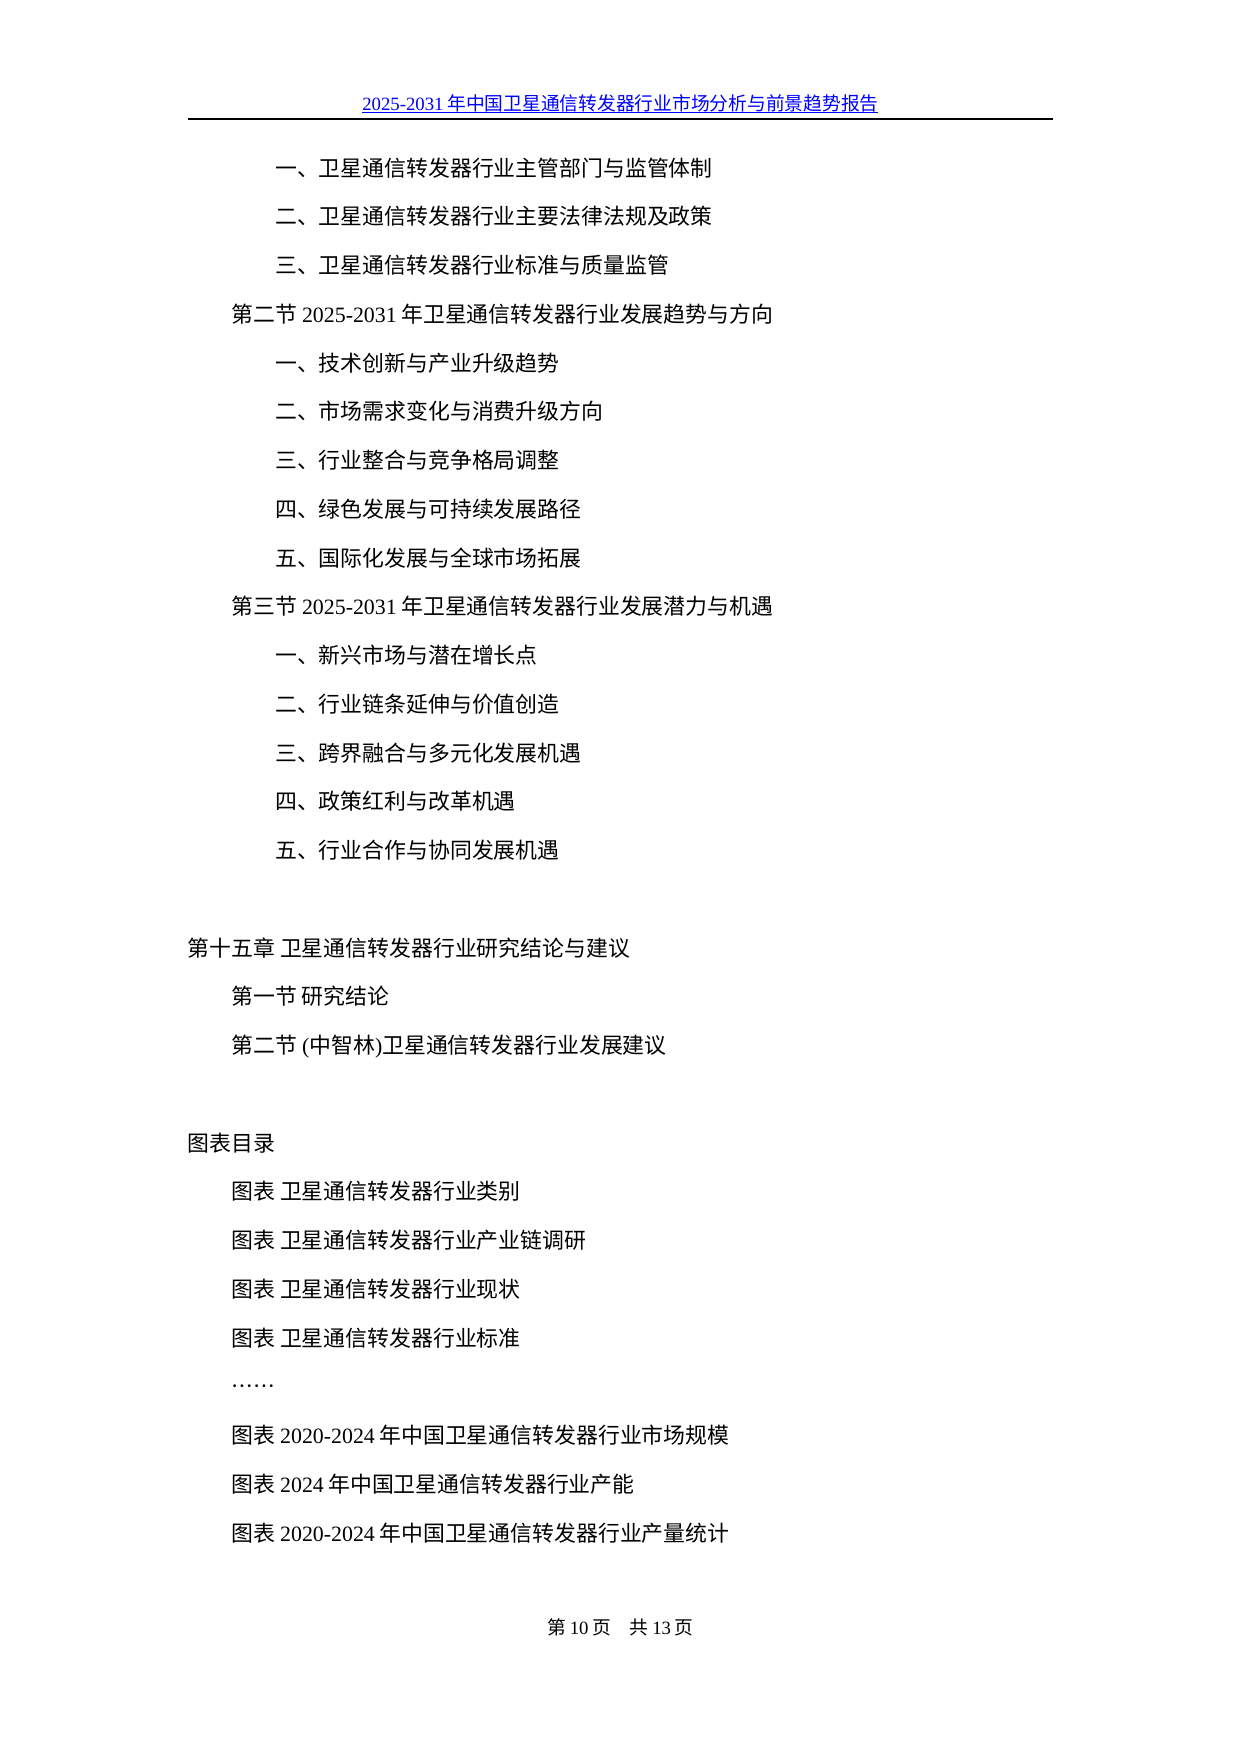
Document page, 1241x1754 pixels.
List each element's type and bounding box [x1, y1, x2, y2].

text [187, 150, 1053, 1548]
